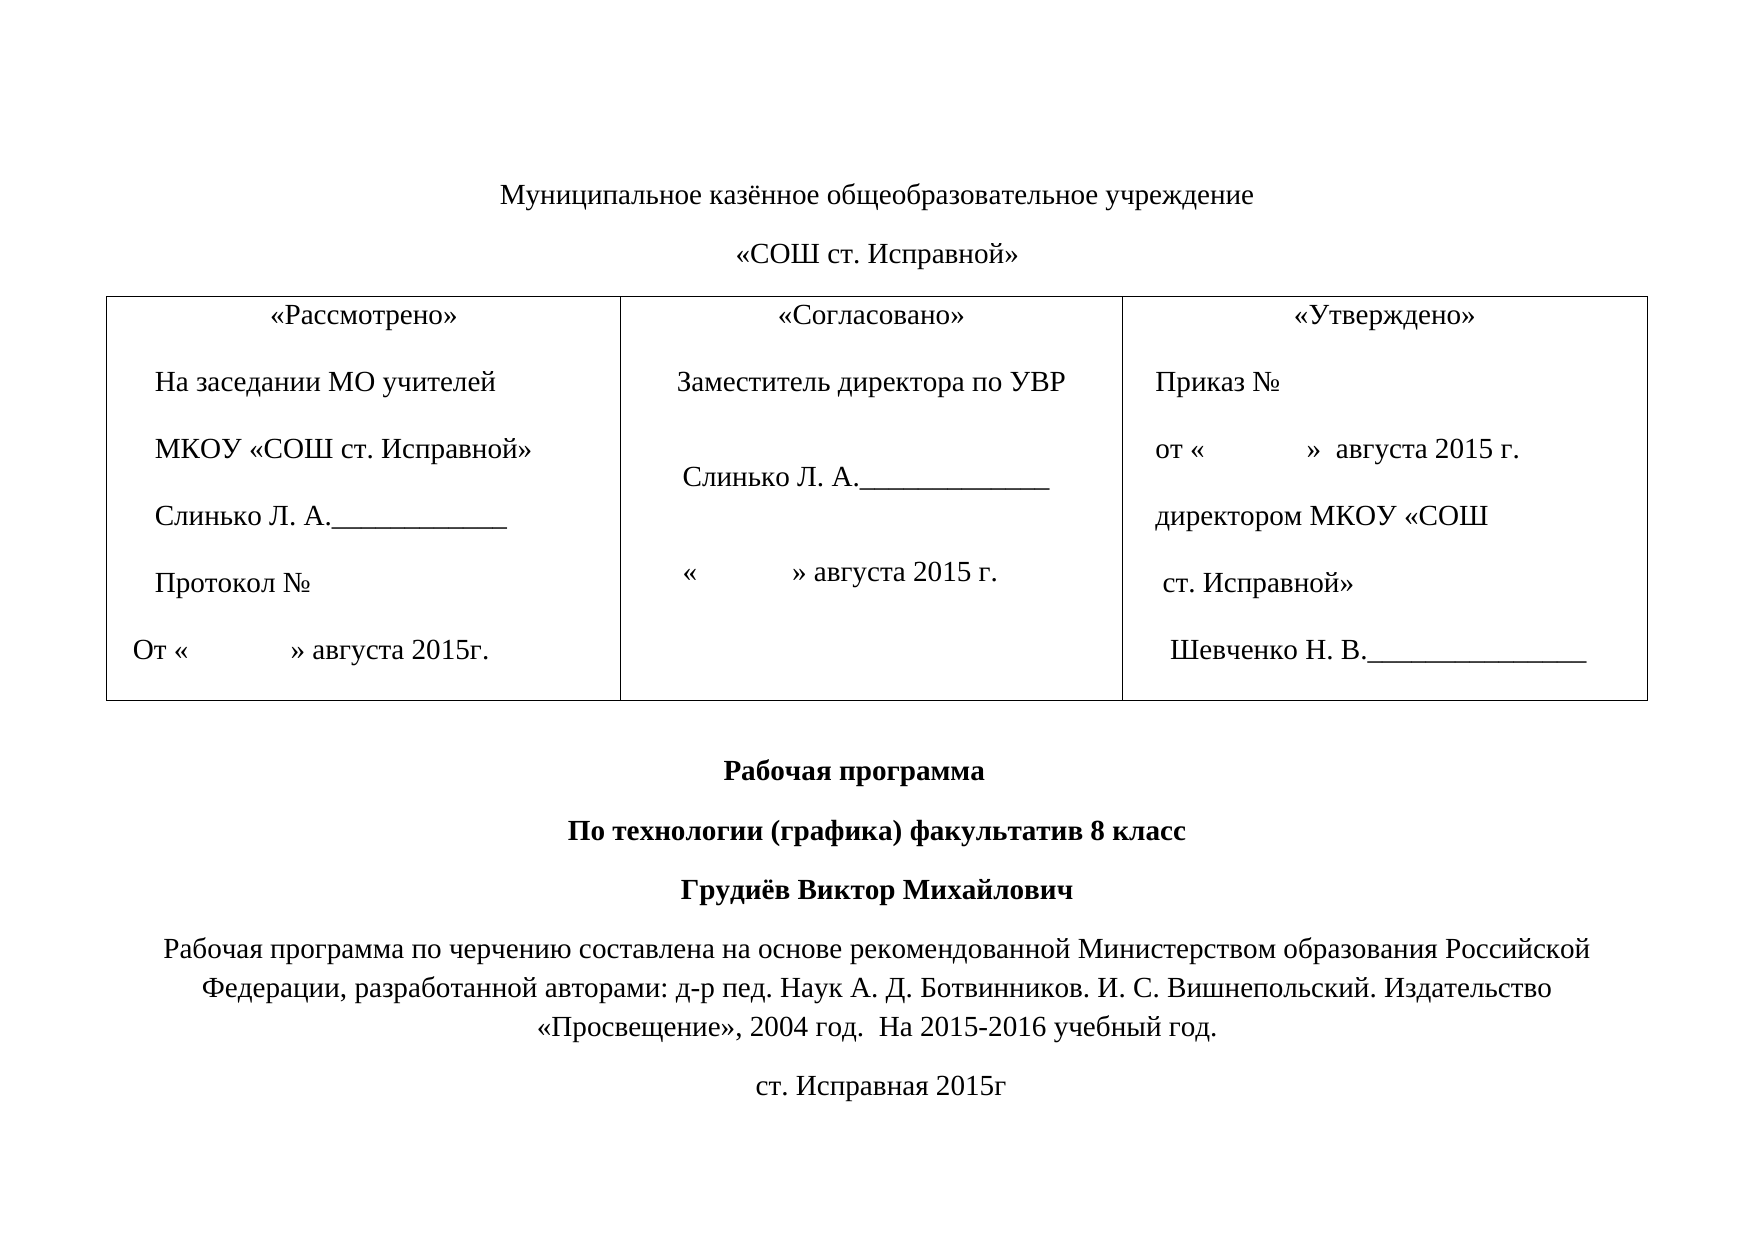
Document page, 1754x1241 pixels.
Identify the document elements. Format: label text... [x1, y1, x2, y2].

text По технологии (графика) факультатив 8 класс [118, 813, 1636, 846]
text ст. Исправная 2015г [118, 1068, 1636, 1102]
text Муниципальное казённое общеобразовательное учреждение [118, 177, 1636, 211]
text Рабочая программа по черчению составлена на основе рекомендованной Министерством образования Российской Федерации, разработанной авторами: д-р пед. Наук А. Д. Ботвинников. И. С. Вишнепольский. Издательство «Просвещение», 2004 год. На 2015-2016 учебный год. [118, 932, 1636, 1042]
text Рабочая программа [118, 753, 1636, 787]
text Грудиёв Виктор Михайлович [118, 872, 1636, 906]
table_header «Согласовано» Заместитель директора по УВР Слинько Л. А._____________ « » августа 2015 г. [621, 297, 1122, 699]
text «СОШ ст. Исправной» [118, 237, 1636, 270]
table_header «Утверждено» Приказ № от « » августа 2015 г. директором МКОУ «СОШ ст. Исправной» Шевченко Н. В._______________ [1123, 297, 1647, 699]
table_header «Рассмотрено» На заседании МО учителей МКОУ «СОШ ст. Исправной» Слинько Л. А.____________ Протокол № От « » августа 2015г. [107, 297, 620, 699]
